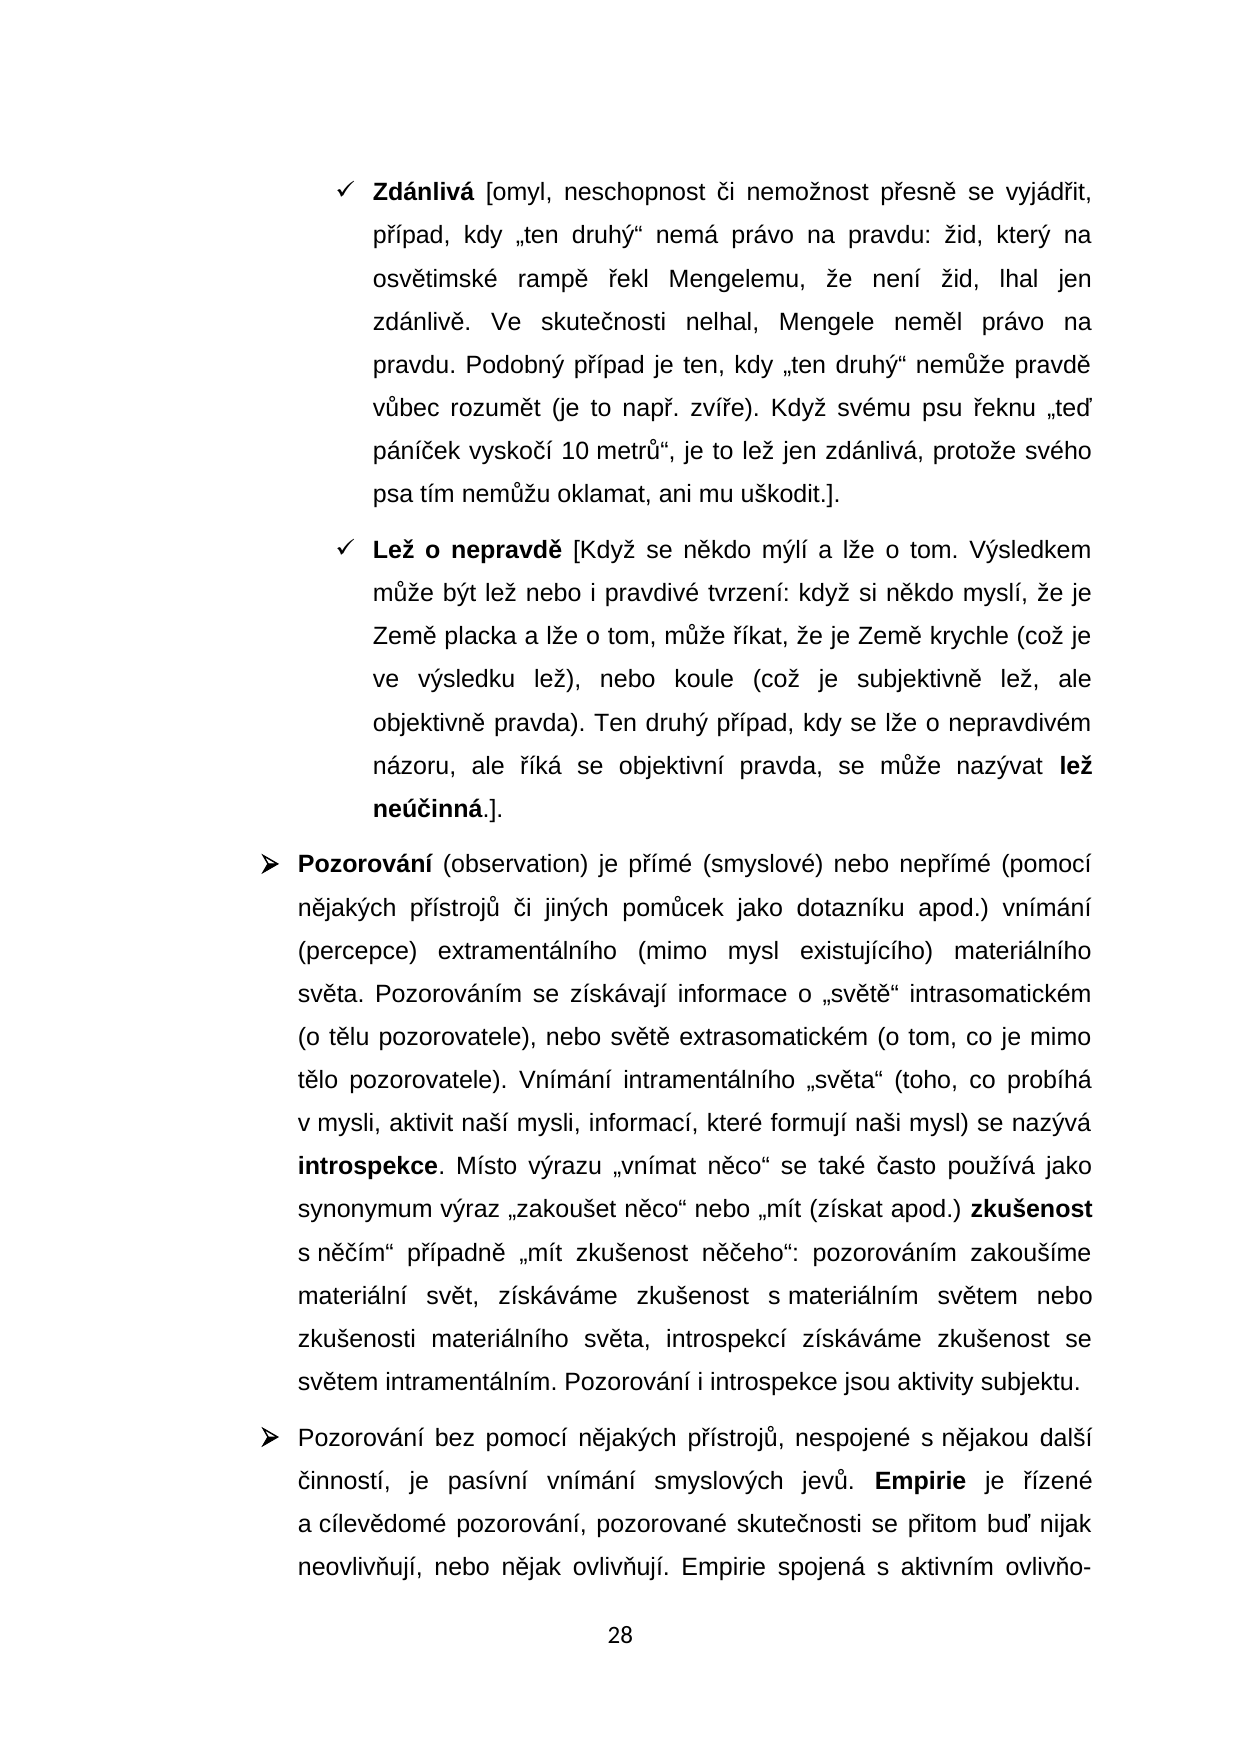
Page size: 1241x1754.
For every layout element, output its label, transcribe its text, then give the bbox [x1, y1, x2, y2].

list Zdánlivá [omyl, neschopnost či nemožnost přesně se vyjádřit, případ, kdy „ten druhý“ nemá právo na pravdu: žid, který na osvětimské rampě řekl Mengelemu, že není žid, lhal jen zdánlivě. Ve skutečnosti nelhal, Mengele neměl právo na pravdu. Podobný případ je ten, kdy „ten druhý“ nemůže pravdě vůbec rozumět (je to např. zvíře). Když svému psu řeknu „teď páníček vyskočí 10 metrů“, je to lež jen zdánlivá, protože svého psa tím nemůžu oklamat, ani mu uškodit.]. [335, 177, 1093, 508]
list Pozorování (observation) je přímé (smyslové) nebo nepřímé (pomocí nějakých přístrojů či jiných pomůcek jako dotazníku apod.) vnímání (percepce) extramentálního (mimo mysl existujícího) materiálního světa. Pozorováním se získávají informace o „světě“ intrasomatickém (o tělu pozorovatele), nebo světě extrasomatickém (o tom, co je mimo tělo pozorovatele). Vnímání intramentálního „světa“ (toho, co probíhá v mysli, aktivit naší mysli, informací, které formují naši mysl) se nazývá introspekce. Místo výrazu „vnímat něco“ se také často používá jako synonymum výraz „zakoušet něco“ nebo „mít (získat apod.) zkušenost s něčím“ případně „mít zkušenost něčeho“: pozorováním zakoušíme materiální svět, získáváme zkušenost s materiálním světem nebo zkušenosti materiálního světa, introspekcí získáváme zkušenost se světem intramentálním. Pozorování i introspekce jsou aktivity subjektu. [260, 849, 1093, 1396]
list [260, 1423, 1093, 1581]
list Lež o nepravdě [Když se někdo mýlí a lže o tom. Výsledkem může být lež nebo i pravdivé tvrzení: když si někdo myslí, že je Země placka a lže o tom, může říkat, že je Země krychle (což je ve výsledku lež), nebo koule (což je subjektivně lež, ale objektivně pravda). Ten druhý případ, kdy se lže o nepravdivém názoru, ale říká se objektivní pravda, se může nazývat lež neúčinná.]. [335, 535, 1093, 822]
